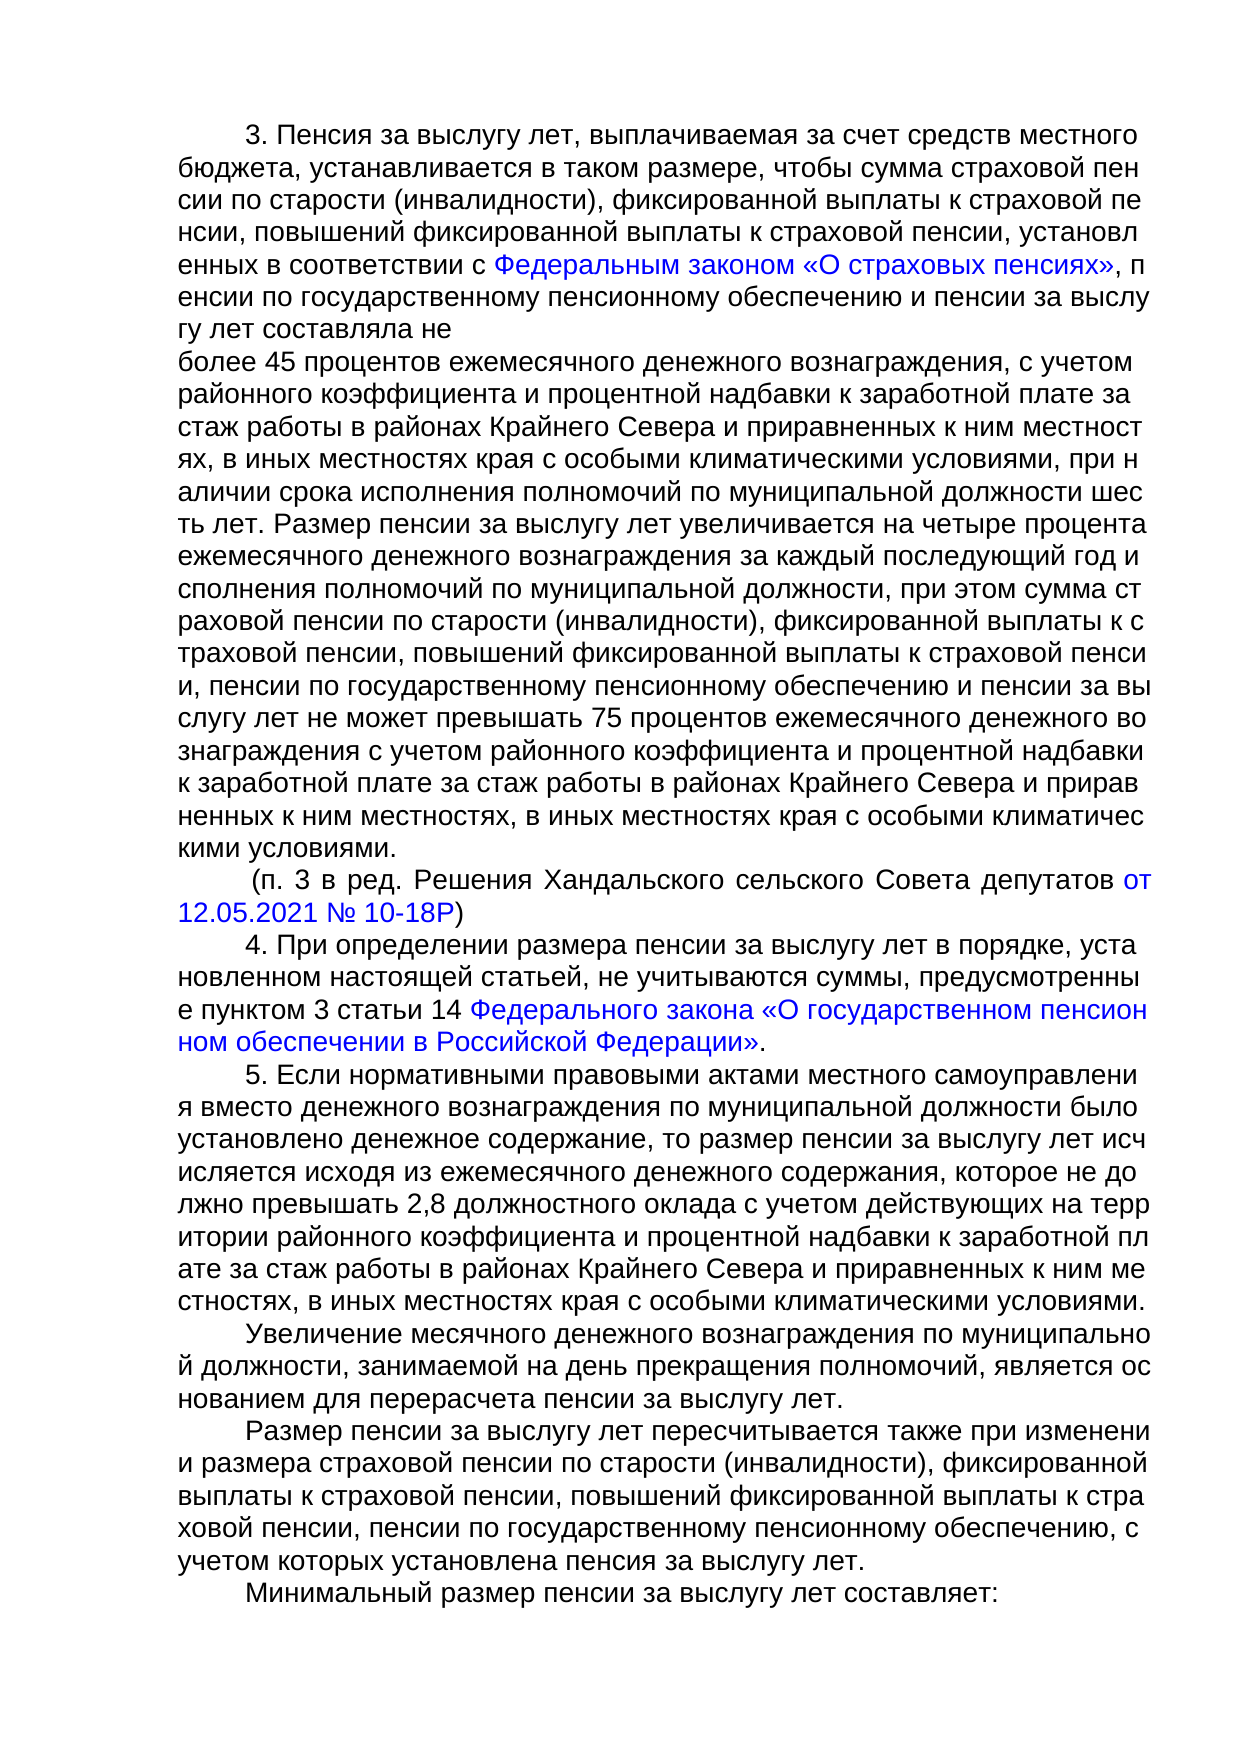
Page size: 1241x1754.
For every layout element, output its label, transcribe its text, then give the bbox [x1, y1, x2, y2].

text Увеличение месячного денежного вознаграждения по муниципальной должности, занимаемой на день прекращения полномочий, является основанием для перерасчета пенсии за выслугу лет. [177, 1317, 1152, 1414]
text 4. При определении размера пенсии за выслугу лет в порядке, установленном настоящей статьей, не учитываются суммы, предусмотренные пунктом 3 статьи 14 Федерального закона «О государственном пенсионном обеспечении в Российской Федерации». [177, 928, 1152, 1058]
text 3. Пенсия за выслугу лет, выплачиваемая за счет средств местного бюджета, устанавливается в таком размере, чтобы сумма страховой пенсии по старости (инвалидности), фиксированной выплаты к страховой пенсии, повышений фиксированной выплаты к страховой пенсии, установленных в соответствии с Федеральным законом «О страховых пенсиях», пенсии по государственному пенсионному обеспечению и пенсии за выслугу лет составляла не более 45 процентов ежемесячного денежного вознаграждения, с учетом районного коэффициента и процентной надбавки к заработной плате за стаж работы в районах Крайнего Севера и приравненных к ним местностях, в иных местностях края с особыми климатическими условиями, при наличии срока исполнения полномочий по муниципальной должности шесть лет. Размер пенсии за выслугу лет увеличивается на четыре процента ежемесячного денежного вознаграждения за каждый последующий год исполнения полномочий по муниципальной должности, при этом сумма страховой пенсии по старости (инвалидности), фиксированной выплаты к страховой пенсии, повышений фиксированной выплаты к страховой пенсии, пенсии по государственному пенсионному обеспечению и пенсии за выслугу лет не может превышать 75 процентов ежемесячного денежного вознаграждения с учетом районного коэффициента и процентной надбавки к заработной плате за стаж работы в районах Крайнего Севера и приравненных к ним местностях, в иных местностях края с особыми климатическими условиями. [177, 118, 1152, 863]
text Размер пенсии за выслугу лет пересчитывается также при изменении размера страховой пенсии по старости (инвалидности), фиксированной выплаты к страховой пенсии, повышений фиксированной выплаты к страховой пенсии, пенсии по государственному пенсионному обеспечению, с учетом которых установлена пенсия за выслугу лет. [177, 1414, 1152, 1576]
text (п. 3 в ред. Решения Хандальского сельского Совета депутатов от 12.05.2021 № 10-18Р) [177, 863, 1152, 928]
text 5. Если нормативными правовыми актами местного самоуправления вместо денежного вознаграждения по муниципальной должности было установлено денежное содержание, то размер пенсии за выслугу лет исчисляется исходя из ежемесячного денежного содержания, которое не должно превышать 2,8 должностного оклада с учетом действующих на территории районного коэффициента и процентной надбавки к заработной плате за стаж работы в районах Крайнего Севера и приравненных к ним местностях, в иных местностях края с особыми климатическими условиями. [177, 1058, 1152, 1317]
text Минимальный размер пенсии за выслугу лет составляет: [177, 1576, 1152, 1608]
